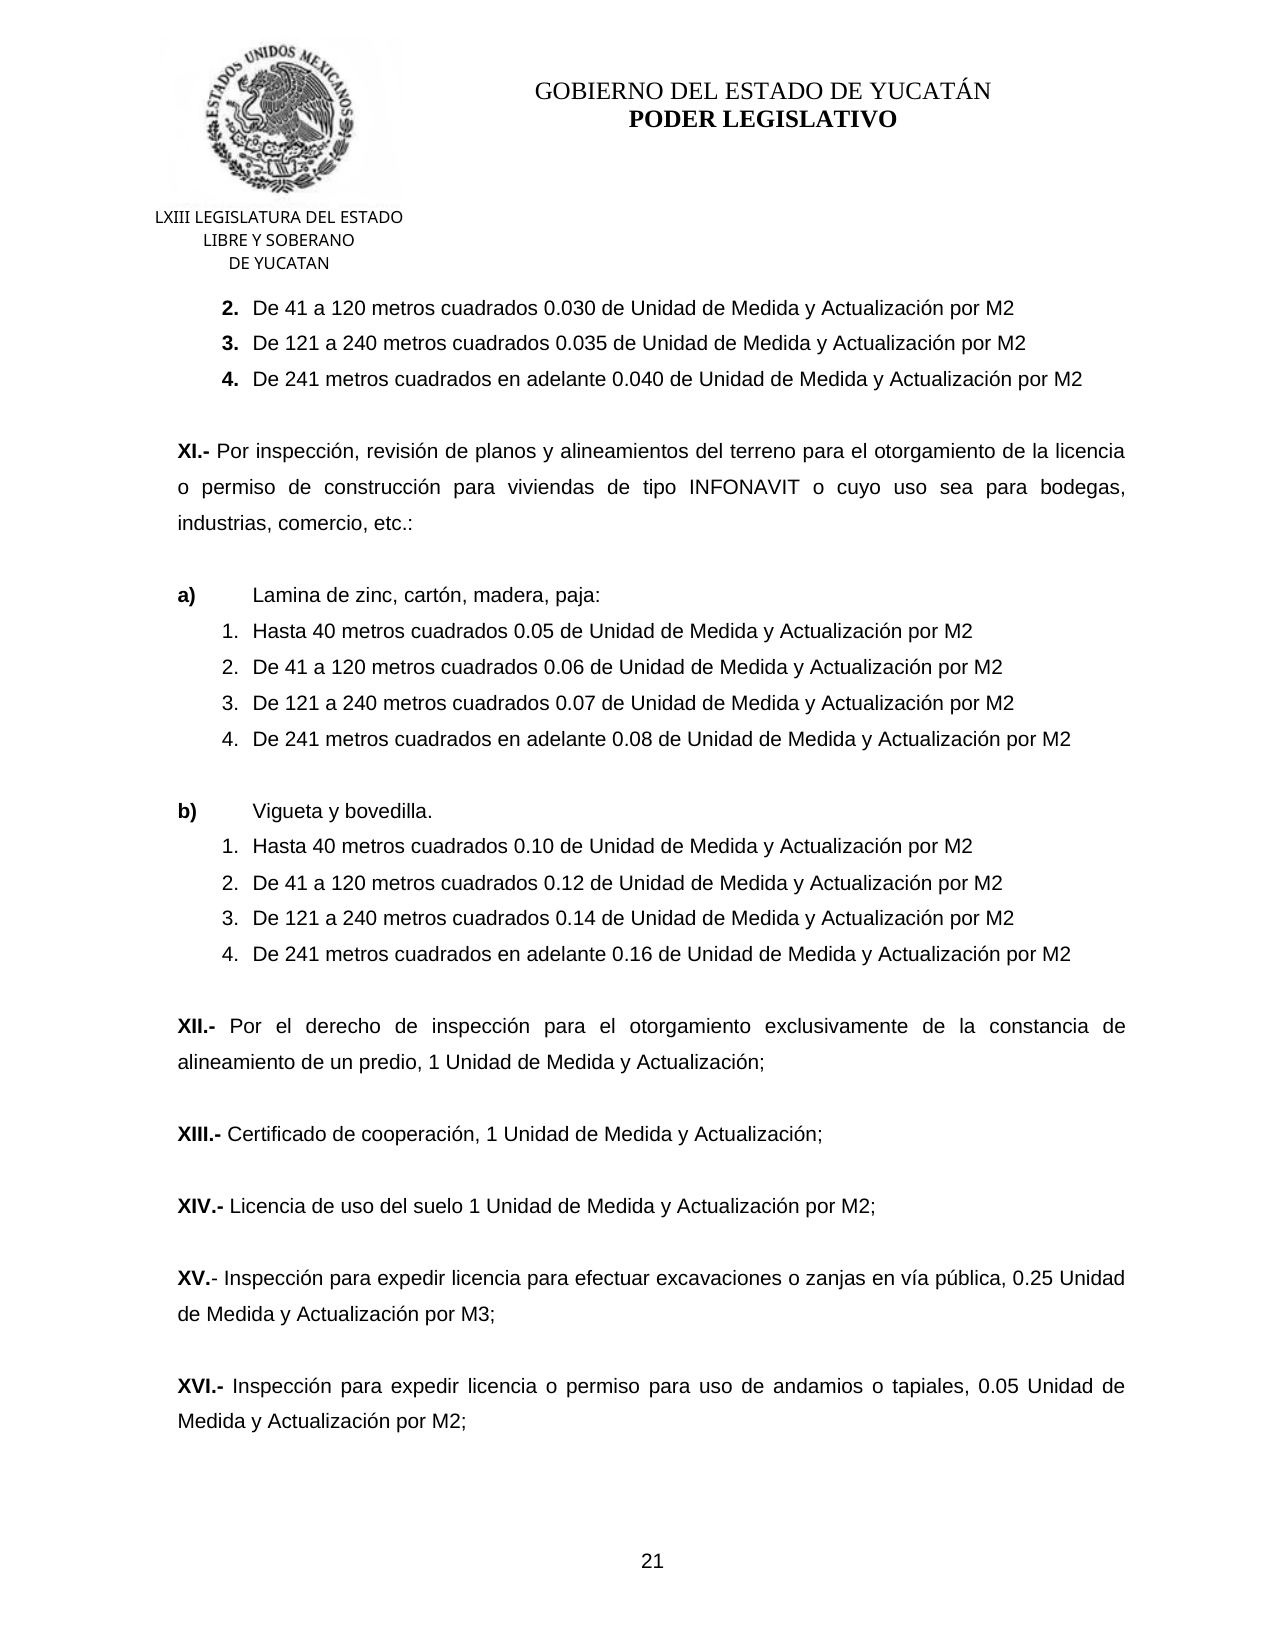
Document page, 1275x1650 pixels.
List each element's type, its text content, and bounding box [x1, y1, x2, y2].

text XIV.- Licencia de uso del suelo 1 Unidad de Medida y Actualización por M2; [177, 1194, 1127, 1218]
list De 121 a 240 metros cuadrados 0.07 de Unidad de Medida y Actualización por M2 [222, 691, 1127, 714]
list Hasta 40 metros cuadrados 0.10 de Unidad de Medida y Actualización por M2 [222, 834, 1127, 858]
text XVI.- Inspección para expedir licencia o permiso para uso de andamios o tapiales, 0.05 Unidad de Medida y Actualización por M2; [177, 1373, 1127, 1433]
text XI.- Por inspección, revisión de planos y alineamientos del terreno para el otorgamiento de la licencia o permiso de construcción para viviendas de tipo INFONAVIT o cuyo uso sea para bodegas, industrias, comercio, etc.: [177, 439, 1127, 535]
text XV.- Inspección para expedir licencia para efectuar excavaciones o zanjas en vía pública, 0.25 Unidad de Medida y Actualización por M3; [177, 1266, 1127, 1326]
list De 41 a 120 metros cuadrados 0.030 de Unidad de Medida y Actualización por M2 [222, 295, 1127, 319]
list De 121 a 240 metros cuadrados 0.035 de Unidad de Medida y Actualización por M2 [222, 331, 1127, 355]
list De 241 metros cuadrados en adelante 0.040 de Unidad de Medida y Actualización por M2 [222, 367, 1127, 391]
list De 241 metros cuadrados en adelante 0.08 de Unidad de Medida y Actualización por M2 [222, 727, 1127, 751]
list De 121 a 240 metros cuadrados 0.14 de Unidad de Medida y Actualización por M2 [222, 906, 1127, 930]
list Hasta 40 metros cuadrados 0.05 de Unidad de Medida y Actualización por M2 [222, 619, 1127, 643]
list De 41 a 120 metros cuadrados 0.12 de Unidad de Medida y Actualización por M2 [222, 870, 1127, 894]
list Lamina de zinc, cartón, madera, paja: [177, 583, 1127, 607]
list Vigueta y bovedilla. [177, 798, 1127, 822]
text XII.- Por el derecho de inspección para el otorgamiento exclusivamente de la constancia de alineamiento de un predio, 1 Unidad de Medida y Actualización; [177, 1014, 1127, 1074]
list De 41 a 120 metros cuadrados 0.06 de Unidad de Medida y Actualización por M2 [222, 655, 1127, 679]
list De 241 metros cuadrados en adelante 0.16 de Unidad de Medida y Actualización por M2 [222, 942, 1127, 966]
text XIII.- Certificado de cooperación, 1 Unidad de Medida y Actualización; [177, 1122, 1127, 1146]
picture [159, 37, 404, 208]
